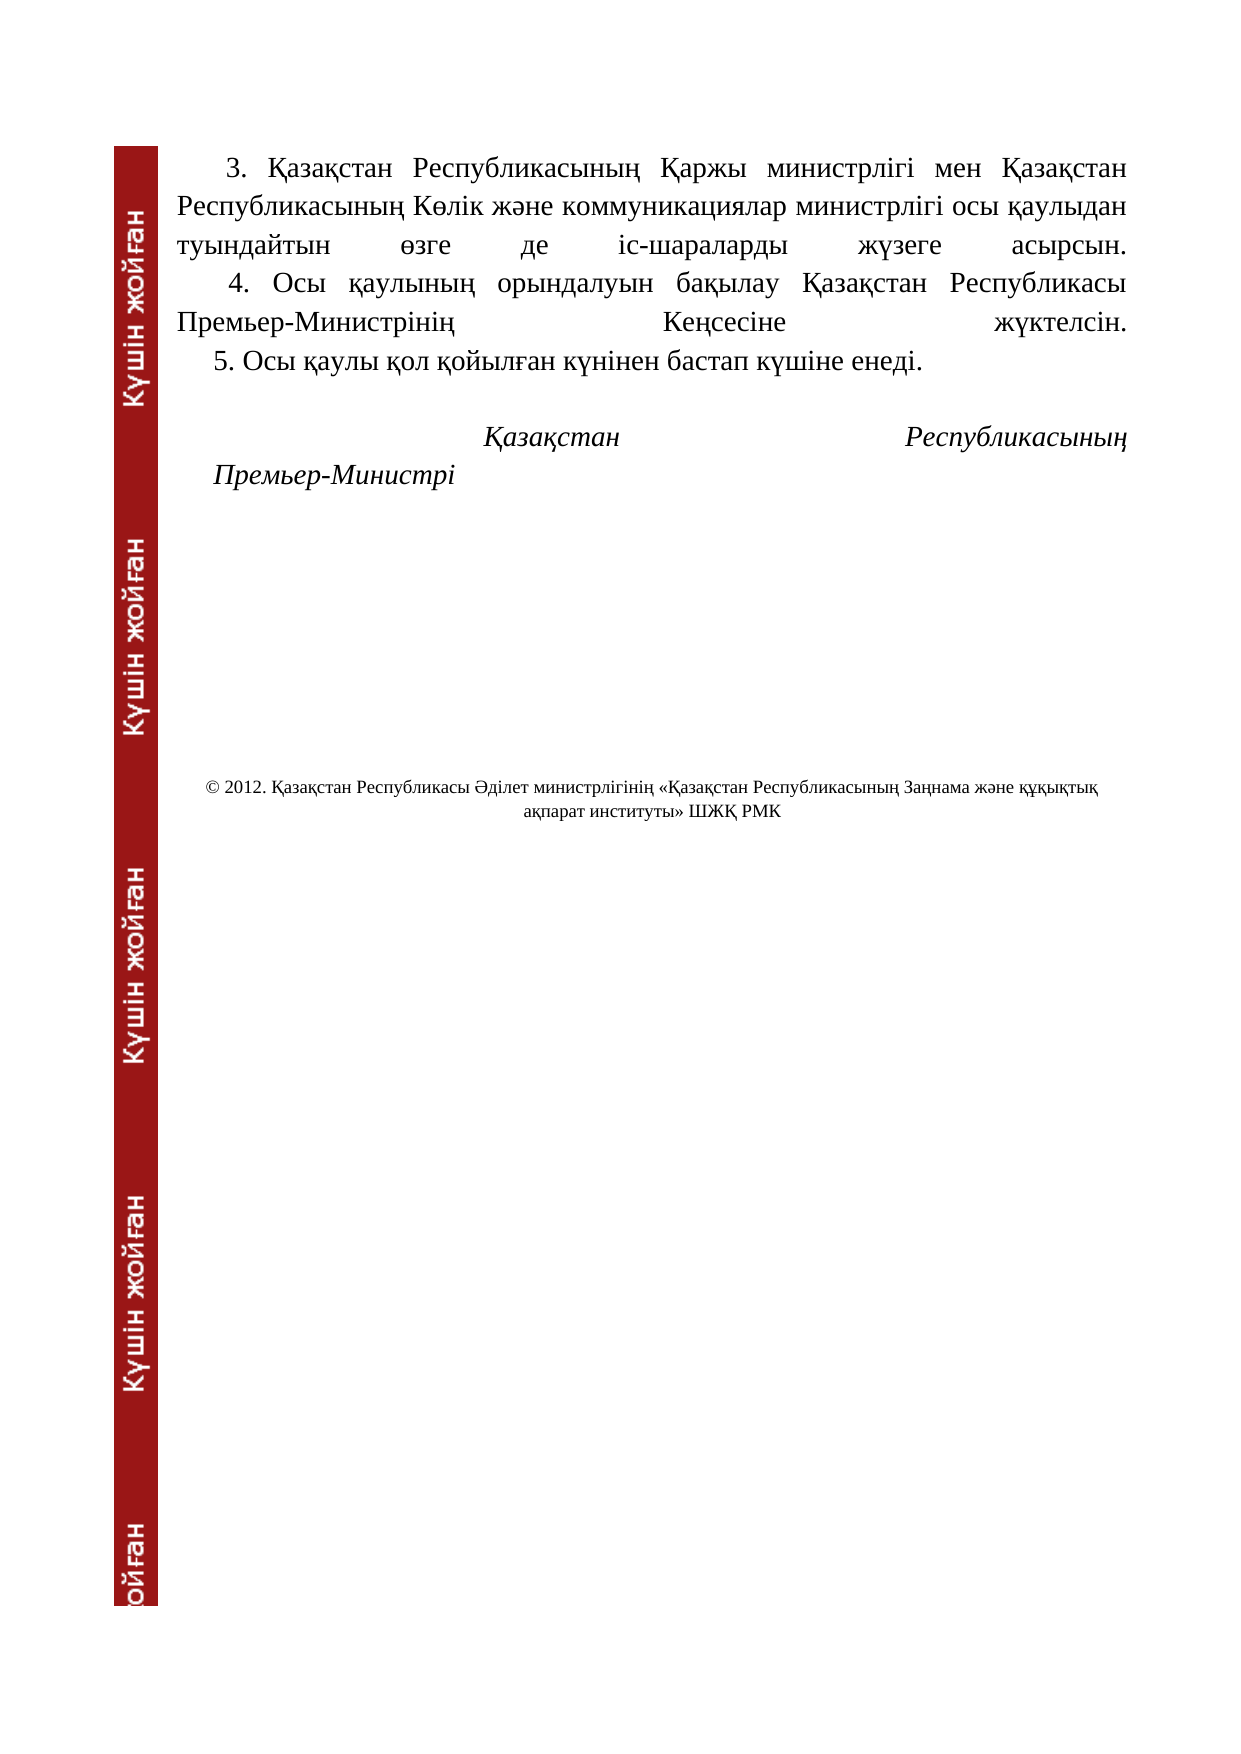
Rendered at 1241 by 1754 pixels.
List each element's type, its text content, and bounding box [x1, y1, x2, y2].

text © 2012. Қазақстан Республикасы Әділет министрлігінің «Қазақстан Республикасының Заңнама және құқықтық ақпарат институты» ШЖҚ РМК [112, 776, 1128, 822]
picture [114, 491, 158, 776]
text Қазақстан Республикасының Премьер-Министрі [112, 419, 1128, 491]
picture [114, 146, 158, 150]
picture [114, 822, 158, 1606]
picture [114, 376, 158, 419]
